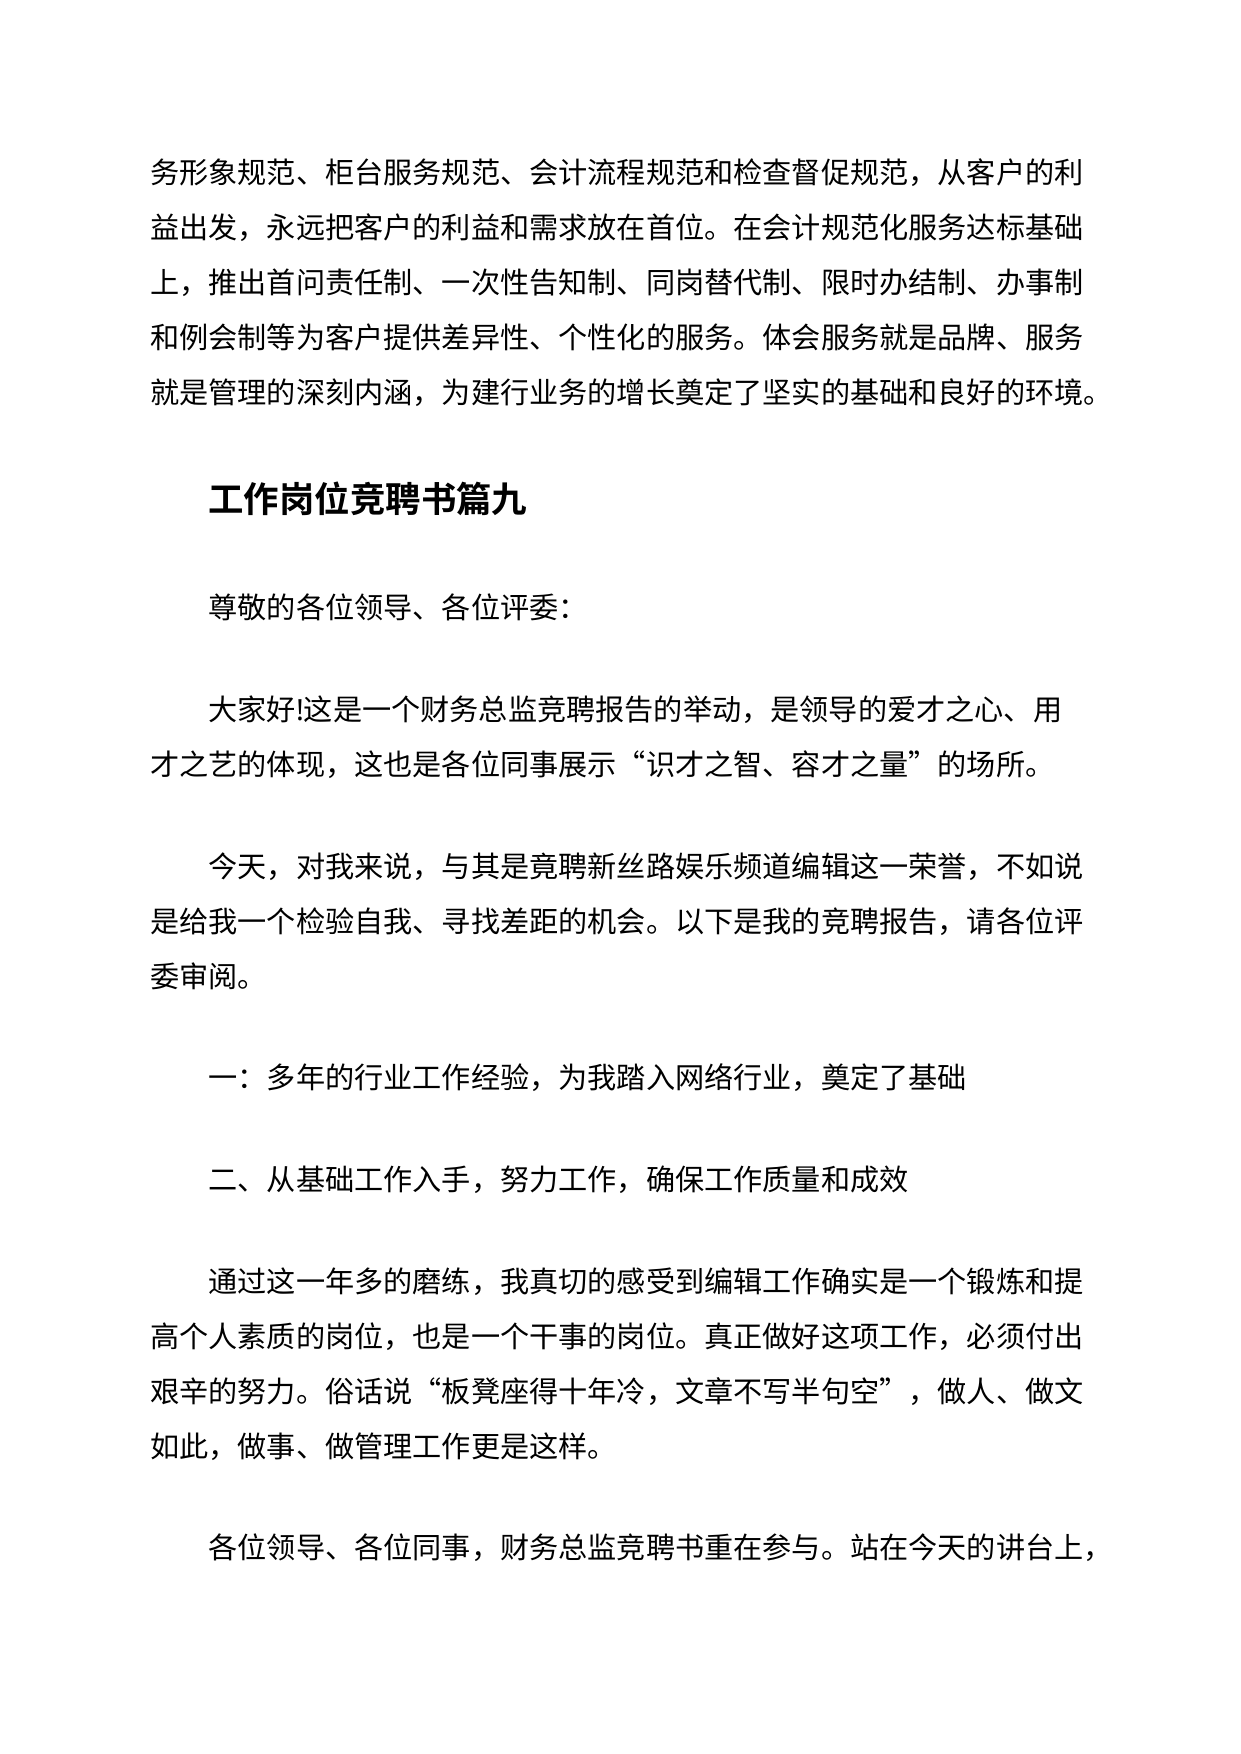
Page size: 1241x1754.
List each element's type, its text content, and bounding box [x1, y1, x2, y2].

text 一：多年的行业工作经验，为我踏入网络行业，奠定了基础 [150, 1055, 1090, 1097]
text 工作岗位竞聘书篇九 [150, 471, 1090, 523]
text 尊敬的各位领导、各位评委： [150, 585, 1090, 627]
text 今天，对我来说，与其是竟聘新丝路娱乐频道编辑这一荣誉，不如说是给我一个检验自我、寻找差距的机会。以下是我的竞聘报告，请各位评委审阅。 [150, 843, 1090, 995]
text 通过这一年多的磨练，我真切的感受到编辑工作确实是一个锻炼和提高个人素质的岗位，也是一个干事的岗位。真正做好这项工作，必须付出艰辛的努力。俗话说“板凳座得十年冷，文章不写半句空”，做人、做文如此，做事、做管理工作更是这样。 [150, 1258, 1090, 1465]
text 大家好!这是一个财务总监竞聘报告的举动，是领导的爱才之心、用才之艺的体现，这也是各位同事展示“识才之智、容才之量”的场所。 [150, 687, 1090, 784]
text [150, 150, 1090, 412]
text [150, 1525, 1090, 1567]
text 二、从基础工作入手，努力工作，确保工作质量和成效 [150, 1157, 1090, 1199]
